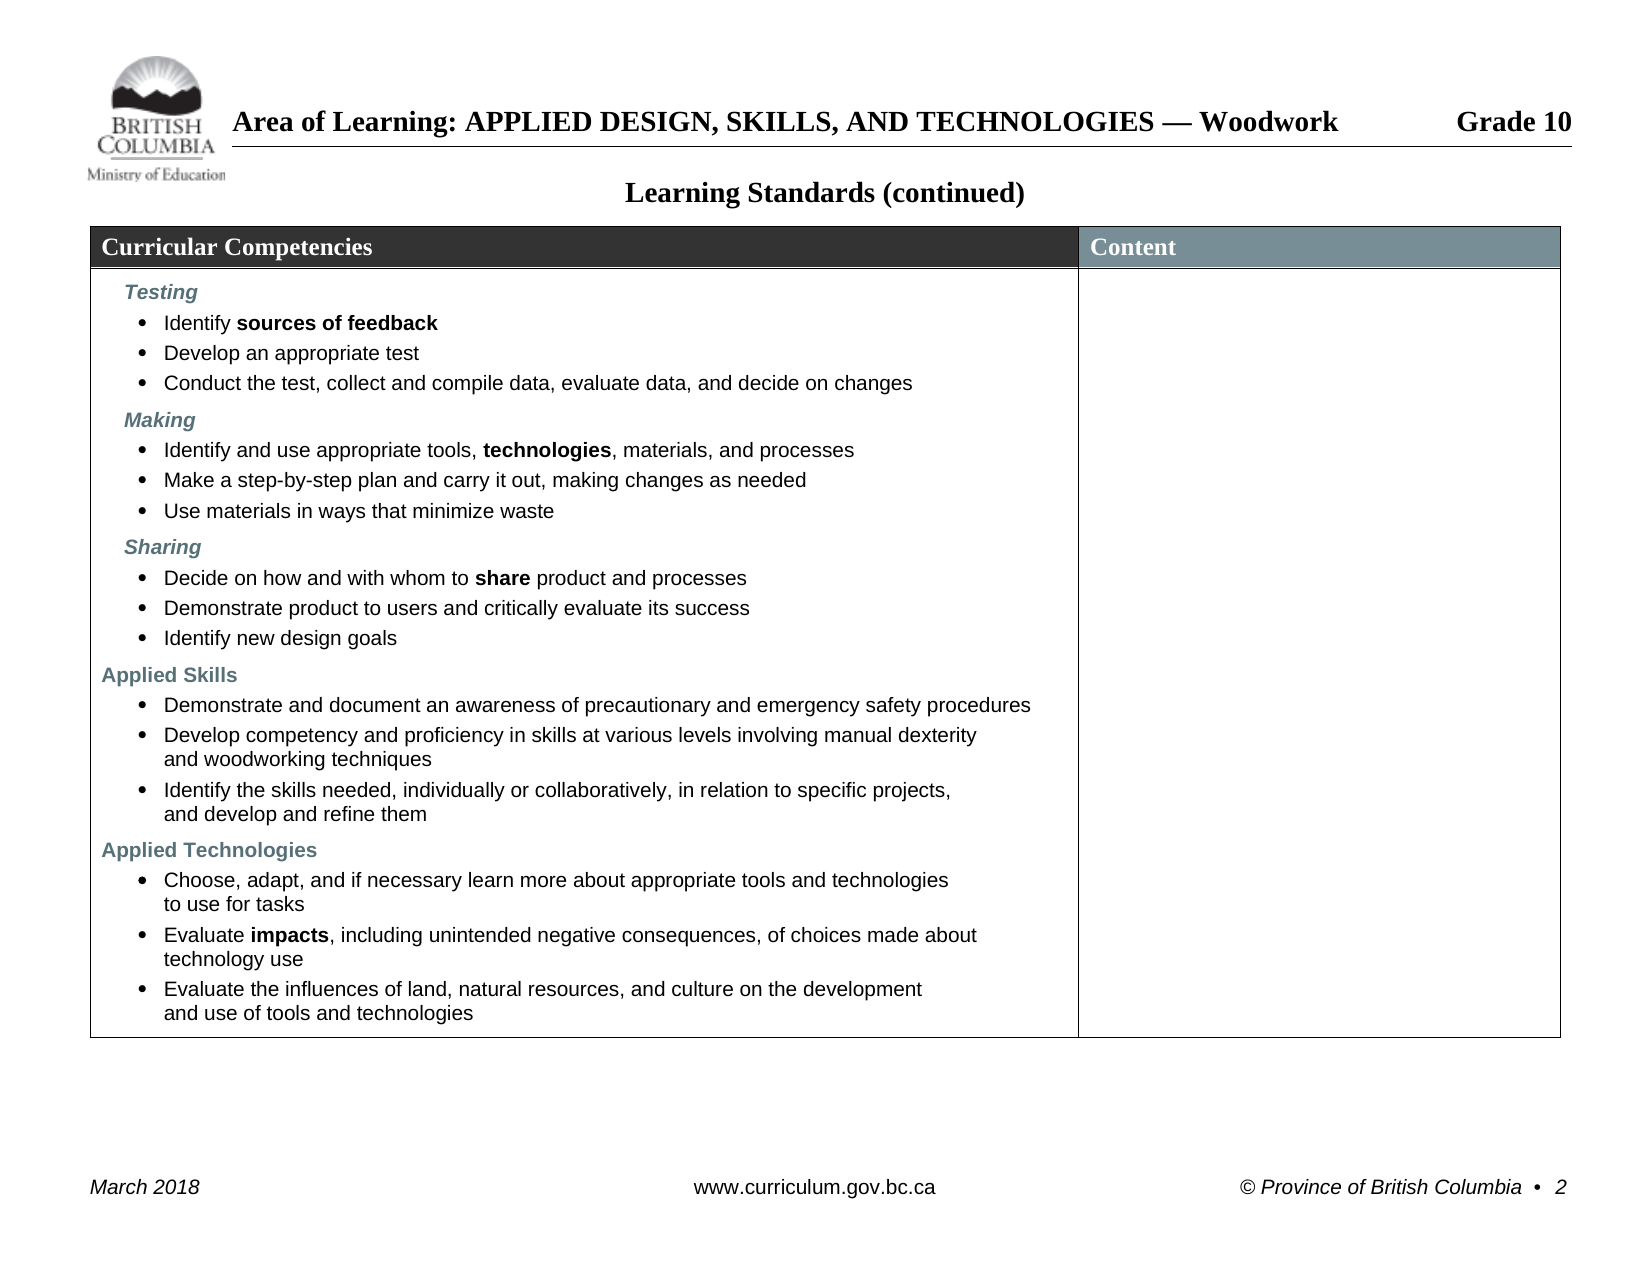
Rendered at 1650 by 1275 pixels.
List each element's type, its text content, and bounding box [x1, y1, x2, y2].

table_cell [1079, 269, 1560, 1037]
table_header Curricular Competencies [91, 227, 1078, 267]
table_cell Testing Identify sources of feedback Develop an appropriate test Conduct the test, collect and compile data, evaluate data, and decide on changes Making Identify and use appropriate tools, technologies, materials, and processes Make a step-by-step plan and carry it out, making changes as needed Use materials in ways that minimize waste Sharing Decide on how and with whom to share product and processes Demonstrate product to users and critically evaluate its success Identify new design goals Applied Skills Demonstrate and document an awareness of precautionary and emergency safety procedures Develop competency and proficiency in skills at various levels involving manual dexterity and woodworking techniques Identify the skills needed, individually or collaboratively, in relation to specific projects, and develop and refine them Applied Technologies Choose, adapt, and if necessary learn more about appropriate tools and technologies to use for tasks Evaluate impacts, including unintended negative consequences, of choices made about technology use Evaluate the influences of land, natural resources, and culture on the development and use of tools and technologies [91, 269, 1078, 1037]
text Learning Standards (continued) [89, 175, 1560, 209]
table_header Content [1079, 227, 1560, 267]
text Area of Learning: Applied Design, Skills, and Technologies — Woodwork Grade 10 [232, 104, 1572, 146]
